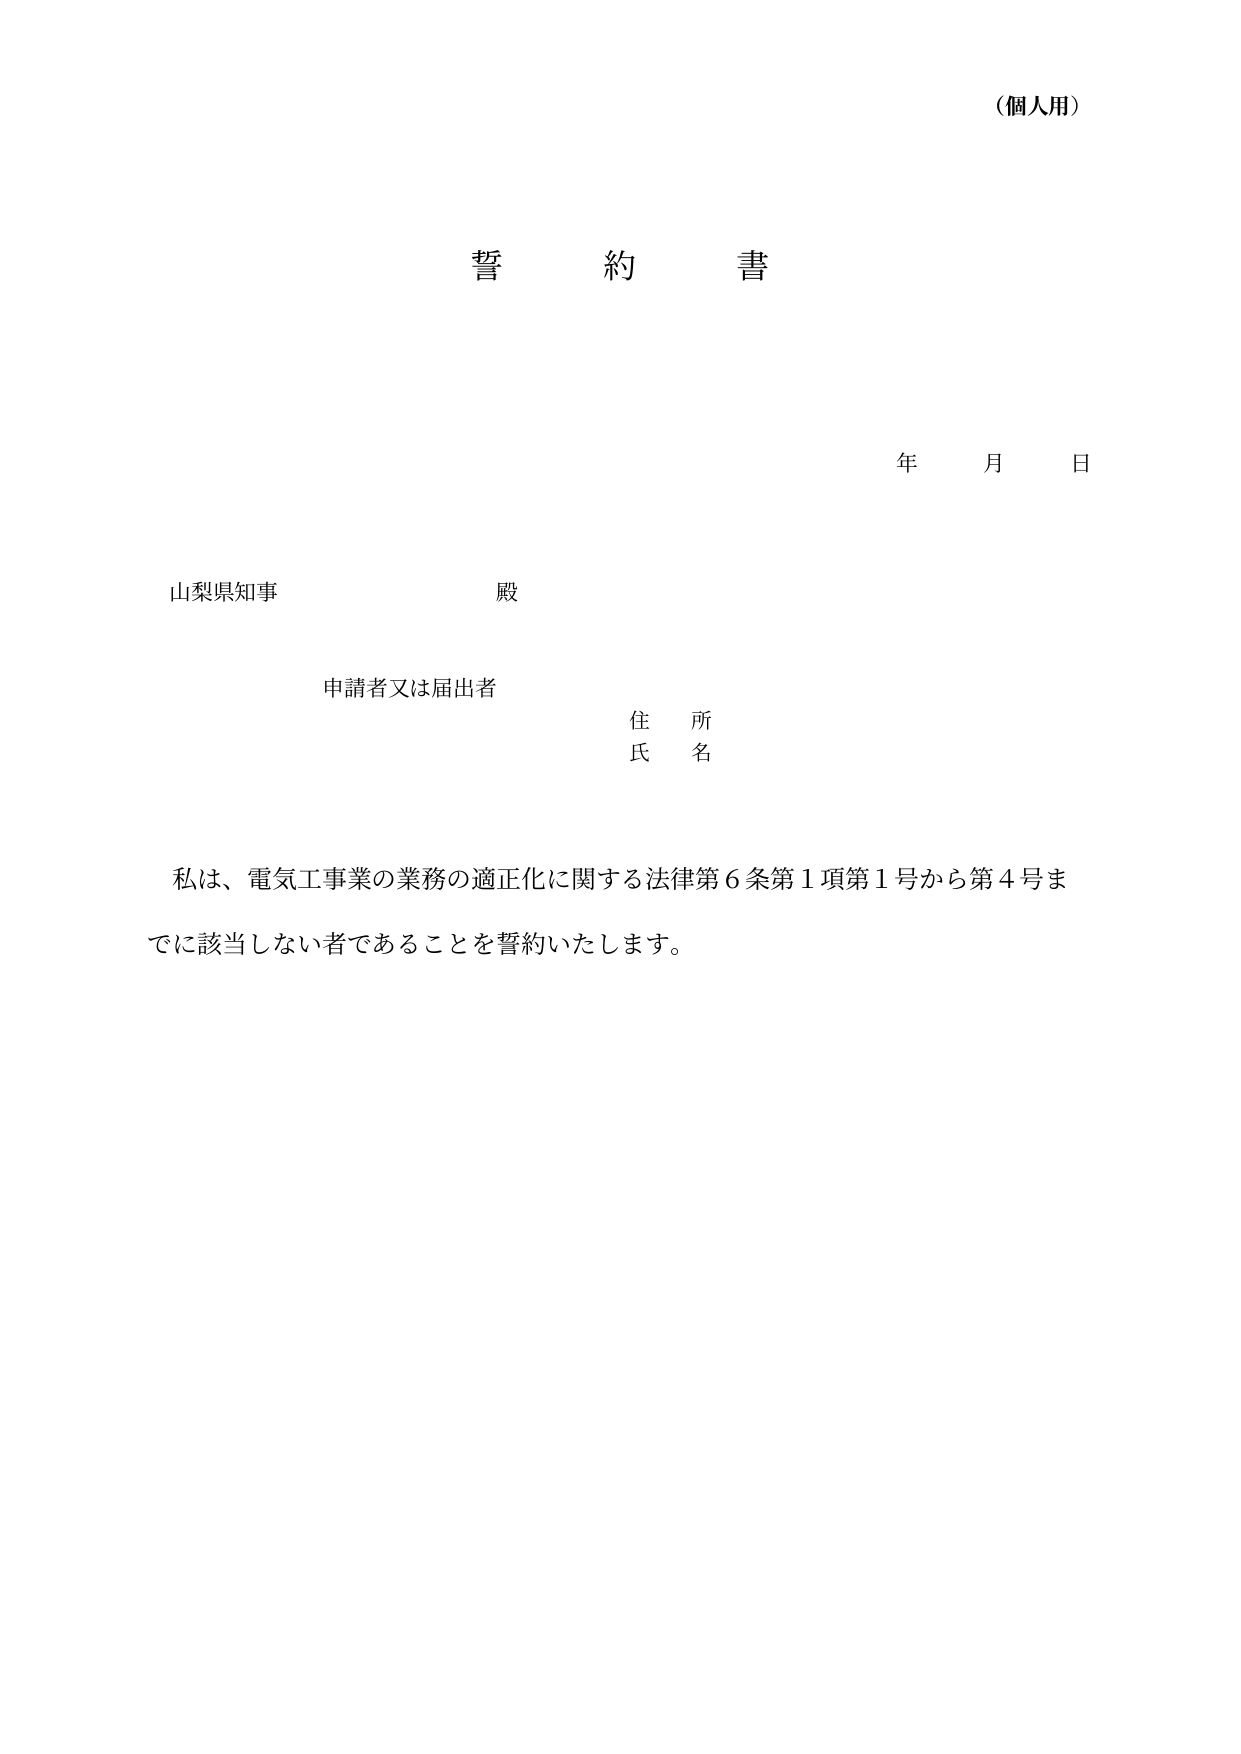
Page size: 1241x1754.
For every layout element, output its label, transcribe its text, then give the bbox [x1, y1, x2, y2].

text でに該当しない者であることを誓約いたします。 [148, 927, 1092, 959]
text 申請者又は届出者 [148, 671, 1092, 703]
text 山梨県知事 殿 [148, 574, 1092, 607]
text 氏 名 [629, 735, 1092, 767]
text 私は、電気工事業の業務の適正化に関する法律第６条第１項第１号から第４号ま [148, 863, 1092, 895]
text （個人用） [148, 89, 1092, 121]
text 年 月 日 [148, 446, 1092, 478]
text 住 所 [629, 703, 1092, 735]
text 誓 約 書 [148, 249, 1092, 286]
